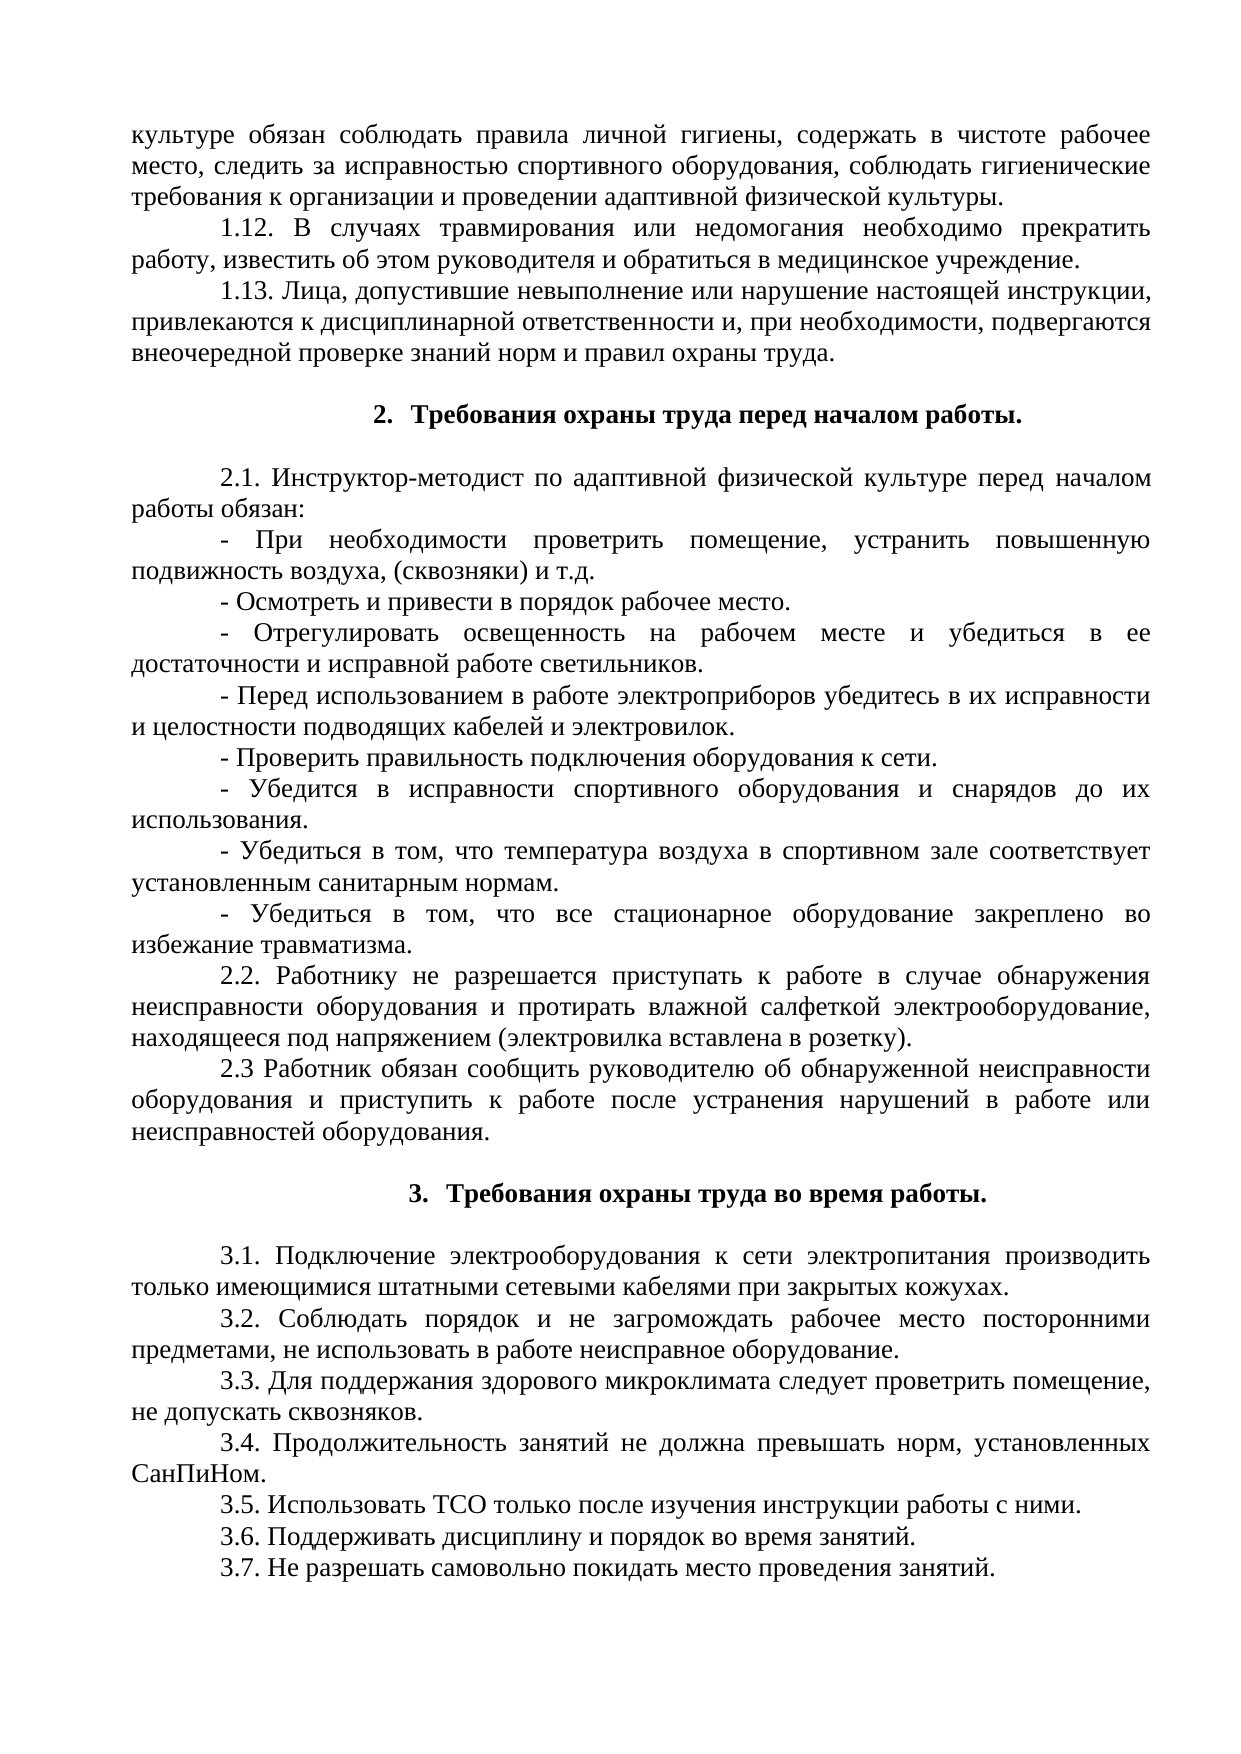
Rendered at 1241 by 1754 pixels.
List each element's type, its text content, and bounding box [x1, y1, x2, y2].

text - Убедиться в том, что все стационарное оборудование закреплено во избежание травматизма. [131, 897, 1152, 959]
text 1.13. Лица, допустившие невыполнение или нарушение настоящей инструкции, привлекаются к дисциплинарной ответственности и, при необходимости, подвергаются внеочередной проверке знаний норм и правил охраны труда. [131, 274, 1152, 367]
text 2.2. Работнику не разрешается приступать к работе в случае обнаружения неисправности оборудования и протирать влажной салфеткой электрооборудование, находящееся под напряжением (электровилка вставлена в розетку). [131, 959, 1152, 1052]
text 2.1. Инструктор-методист по адаптивной физической культуре перед началом работы обязан: [131, 461, 1152, 523]
text - Убедится в исправности спортивного оборудования и снарядов до их использования. [131, 772, 1152, 834]
text - При необходимости проветрить помещение, устранить повышенную подвижность воздуха, (сквозняки) и т.д. [131, 523, 1152, 585]
text 3.2. Соблюдать порядок и не загромождать рабочее место посторонними предметами, не использовать в работе неисправное оборудование. [131, 1302, 1152, 1364]
text 3.1. Подключение электрооборудования к сети электропитания производить только имеющимися штатными сетевыми кабелями при закрытых кожухах. [131, 1239, 1152, 1302]
text - Перед использованием в работе электроприборов убедитесь в их исправности и целостности подводящих кабелей и электровилок. [131, 679, 1152, 741]
list Требования охраны труда перед началом работы. [244, 398, 1152, 429]
text 1.12. В случаях травмирования или недомогания необходимо прекратить работу, известить об этом руководителя и обратиться в медицинское учреждение. [131, 212, 1152, 274]
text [131, 118, 1152, 212]
text - Отрегулировать освещенность на рабочем месте и убедиться в ее достаточности и исправной работе светильников. [131, 616, 1152, 679]
text - Убедиться в том, что температура воздуха в спортивном зале соответствует установленным санитарным нормам. [131, 834, 1152, 897]
text 3.4. Продолжительность занятий не должна превышать норм, установленных СанПиНом. [131, 1426, 1152, 1488]
text 3.6. Поддерживать дисциплину и порядок во время занятий. [131, 1520, 1152, 1551]
text 3.7. Не разрешать самовольно покидать место проведения занятий. [131, 1551, 1152, 1582]
text 3.3. Для поддержания здорового микроклимата следует проветрить помещение, не допускать сквозняков. [131, 1364, 1152, 1426]
text - Осмотреть и привести в порядок рабочее место. [131, 585, 1152, 616]
text - Проверить правильность подключения оборудования к сети. [131, 741, 1152, 772]
list Требования охраны труда во время работы. [244, 1177, 1152, 1208]
text 2.3 Работник обязан сообщить руководителю об обнаруженной неисправности оборудования и приступить к работе после устранения нарушений в работе или неисправностей оборудования. [131, 1052, 1152, 1146]
text 3.5. Использовать ТСО только после изучения инструкции работы с ними. [131, 1488, 1152, 1520]
